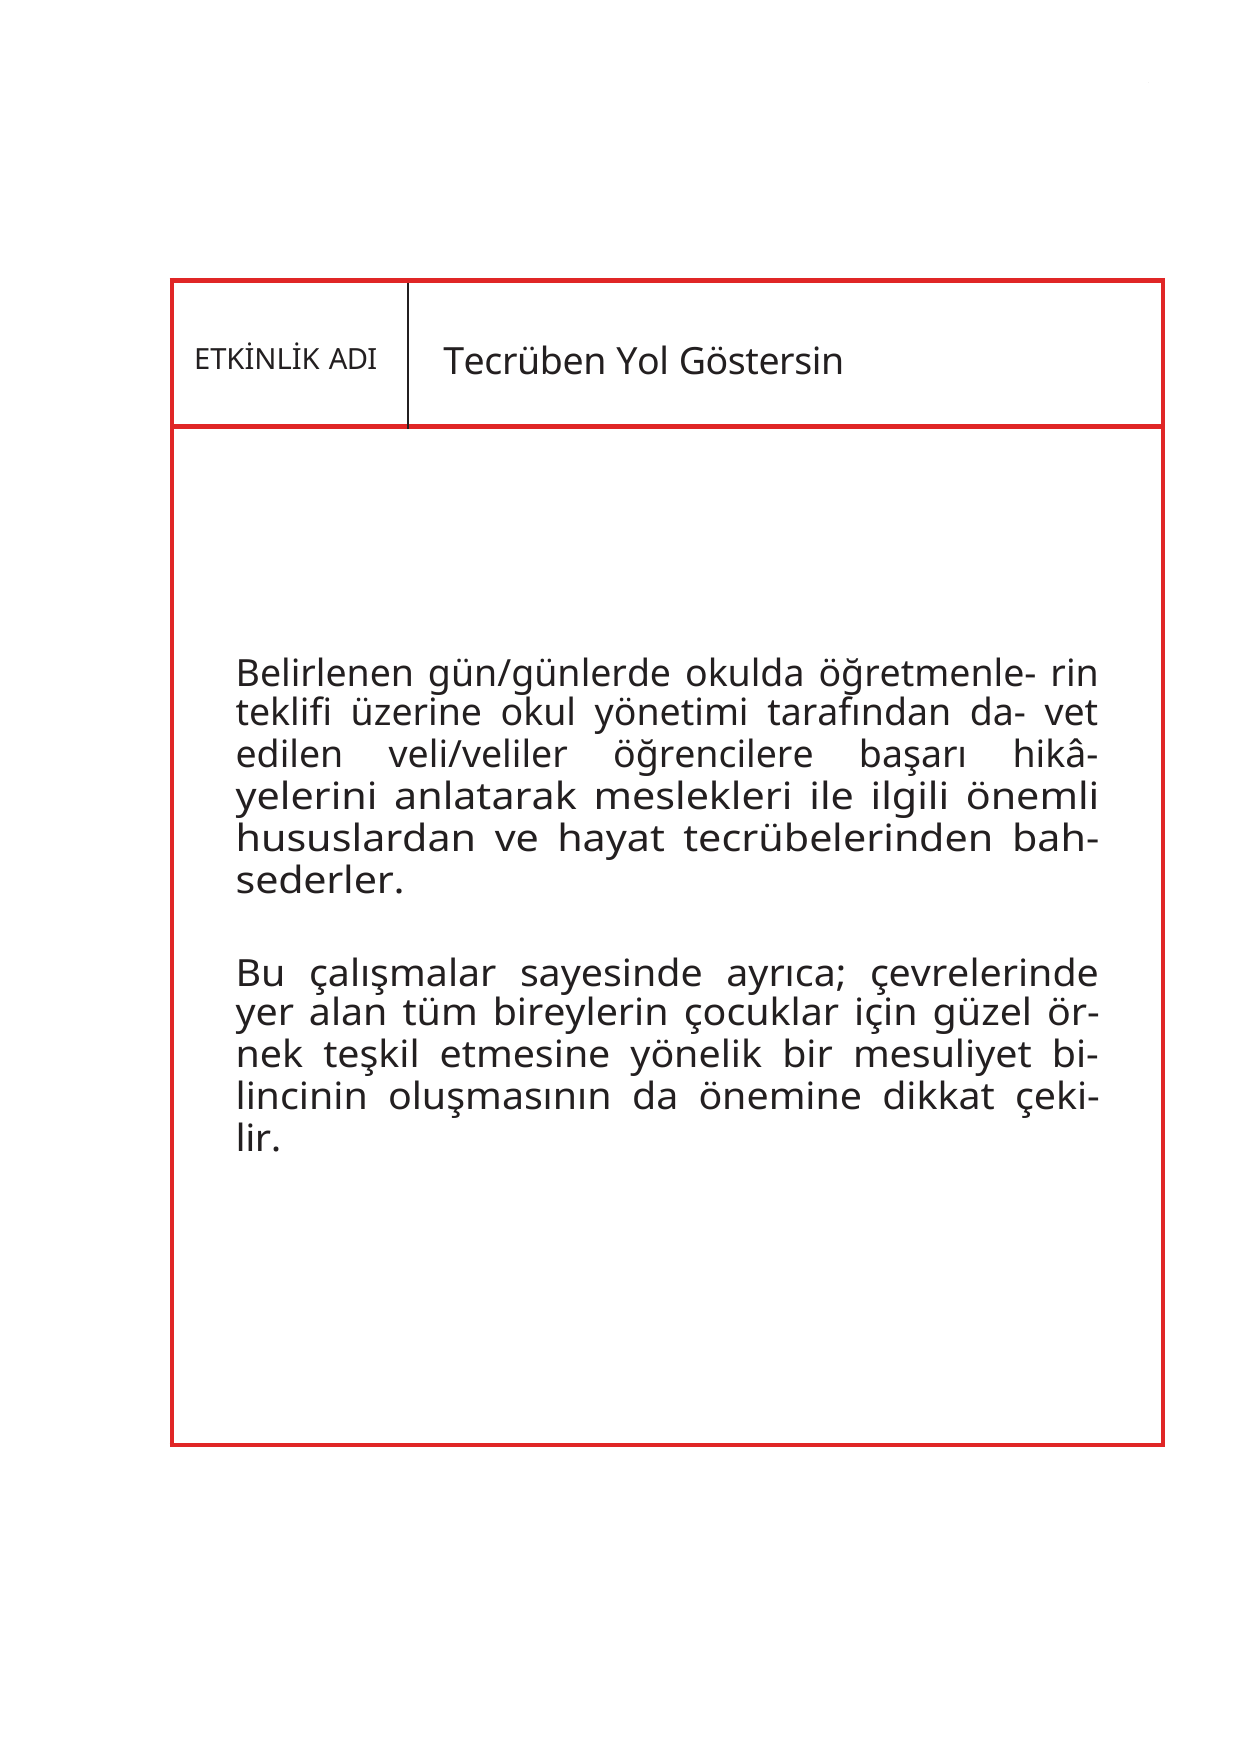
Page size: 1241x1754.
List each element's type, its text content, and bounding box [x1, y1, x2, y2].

table_header Tecrüben Yol Göstersin [409, 283, 1161, 424]
table_header ETKİNLİK ADI [174, 283, 407, 424]
table_cell Belirlenen gün/günlerde okulda öğretmenle- rin teklifi üzerine okul yönetimi tarafından da- vet edilen veli/veliler öğrencilere başarı hikâ- yelerini anlatarak meslekleri ile ilgili önemli hususlardan ve hayat tecrübelerinden bah- sederler. Bu çalışmalar sayesinde ayrıca; çevrelerinde yer alan tüm bireylerin çocuklar için güzel ör- nek teşkil etmesine yönelik bir mesuliyet bi- lincinin oluşmasının da önemine dikkat çeki- lir. [174, 429, 1161, 1442]
